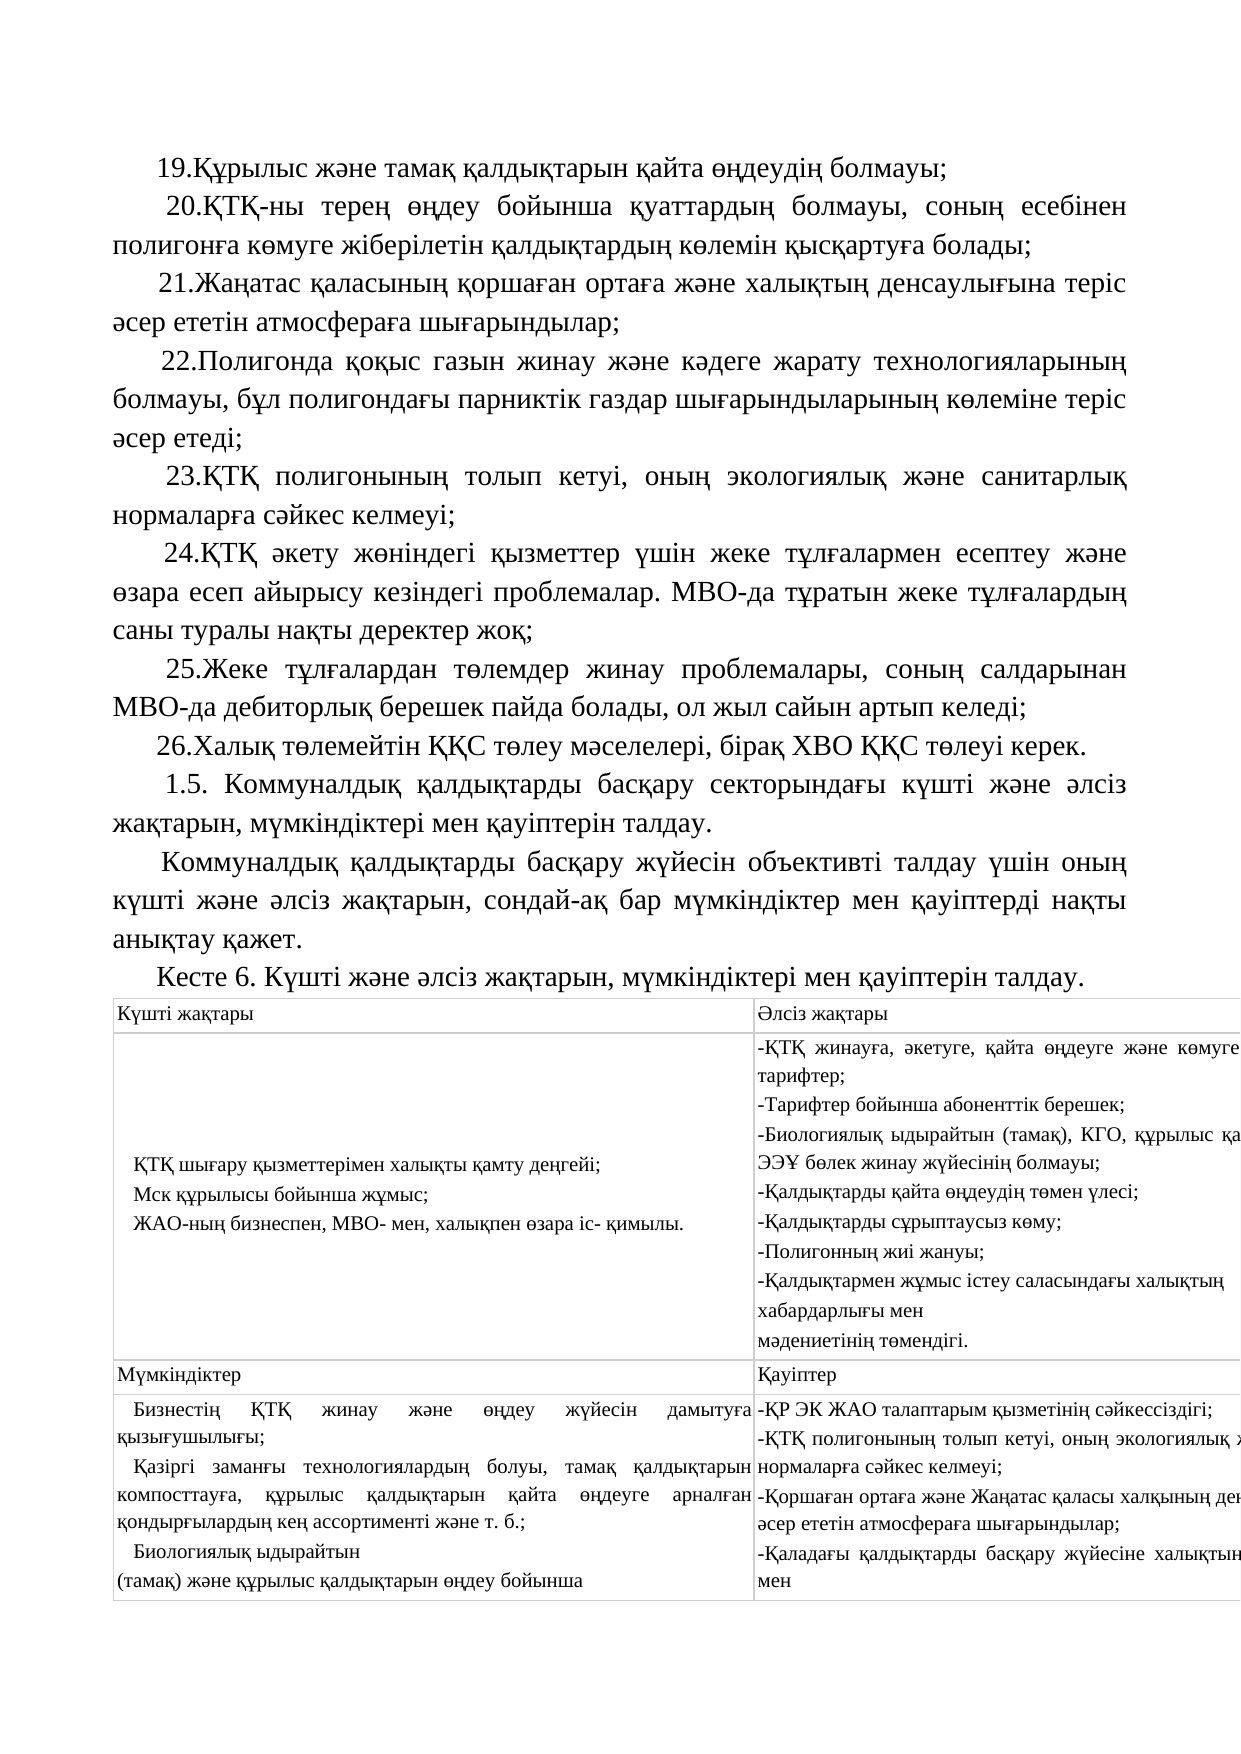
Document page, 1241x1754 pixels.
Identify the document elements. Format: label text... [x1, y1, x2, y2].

table_cell ҚТҚ шығару қызметтерімен халықты қамту деңгейі; Мск құрылысы бойынша жұмыс; ЖАО-ның бизнеспен, МВО- мен, халықпен өзара іс- қимылы. [114, 1034, 753, 1359]
table_header Әлсіз жақтары [755, 999, 1240, 1032]
text 26.Халық төлемейтін ҚҚС төлеу мәселелері, бірақ ХВО ҚҚС төлеуі керек. [112, 728, 1128, 762]
table_cell Бизнестің ҚТҚ жинау және өңдеу жүйесін дамытуға қызығушылығы; Қазіргі заманғы технологиялардың болуы, тамақ қалдықтарын компосттауға, құрылыс қалдықтарын қайта өңдеуге арналған қондырғылардың кең ассортименті және т. б.; Биологиялық ыдырайтын (тамақ) және құрылыс қалдықтарын өңдеу бойынша [114, 1395, 753, 1600]
table_cell Қауіптер [755, 1361, 1240, 1394]
text 1.5. Коммуналдық қалдықтарды басқару секторындағы күшті және әлсіз жақтарын, мүмкіндіктері мен қауіптерін талдау. [112, 767, 1128, 839]
table_header Күшті жақтары [114, 999, 753, 1032]
table_cell -ҚТҚ жинауға, әкетуге, қайта өңдеуге және көмуге арналған төмен тарифтер; -Тарифтер бойынша абоненттік берешек; -Биологиялық ыдырайтын (тамақ), КГО, құрылыс қалдықтарын және ЭЭҰ бөлек жинау жүйесінің болмауы; -Қалдықтарды қайта өңдеудің төмен үлесі; -Қалдықтарды сұрыптаусыз көму; -Полигонның жиі жануы; -Қалдықтармен жұмыс істеу саласындағы халықтың хабардарлығы мен мәдениетінің төмендігі. [755, 1034, 1240, 1359]
text 19.Құрылыс және тамақ қалдықтарын қайта өңдеудің болмауы; [112, 150, 1128, 183]
table_cell Мүмкіндіктер [114, 1361, 753, 1394]
text 21.Жаңатас қаласының қоршаған ортаға және халықтың денсаулығына теріс әсер ететін атмосфераға шығарындылар; [112, 266, 1128, 338]
text 22.Полигонда қоқыс газын жинау және кәдеге жарату технологияларының болмауы, бұл полигондағы парниктік газдар шығарындыларының көлеміне теріс әсер етеді; [112, 343, 1128, 453]
text 20.ҚТҚ-ны терең өңдеу бойынша қуаттардың болмауы, соның есебінен полигонға көмуге жіберілетін қалдықтардың көлемін қысқартуға болады; [112, 188, 1128, 261]
text Коммуналдық қалдықтарды басқару жүйесін объективті талдау үшін оның күшті және әлсіз жақтарын, сондай-ақ бар мүмкіндіктер мен қауіптерді нақты анықтау қажет. [112, 844, 1128, 954]
table_cell -ҚР ЭК ЖАО талаптарым қызметінің сәйкессіздігі; -ҚТҚ полигонының толып кетуі, оның экологиялық және санитарлық нормаларға сәйкес келмеуі; -Қоршаған ортаға және Жаңатас қаласы халқының денсаулығына теріс әсер ететін атмосфераға шығарындылар; -Қаладағы қалдықтарды басқару жүйесіне халықтың қанағаттанбауы мен [755, 1395, 1240, 1600]
text 23.ҚТҚ полигонының толып кетуі, оның экологиялық және санитарлық нормаларға сәйкес келмеуі; [112, 458, 1128, 530]
text 25.Жеке тұлғалардан төлемдер жинау проблемалары, соның салдарынан МВО-да дебиторлық берешек пайда болады, ол жыл сайын артып келеді; [112, 651, 1128, 723]
text 24.ҚТҚ әкету жөніндегі қызметтер үшін жеке тұлғалармен есептеу және өзара есеп айырысу кезіндегі проблемалар. МВО-да тұратын жеке тұлғалардың саны туралы нақты деректер жоқ; [112, 535, 1128, 646]
text Кесте 6. Күшті және әлсіз жақтарын, мүмкіндіктері мен қауіптерін талдау. [112, 959, 1128, 993]
